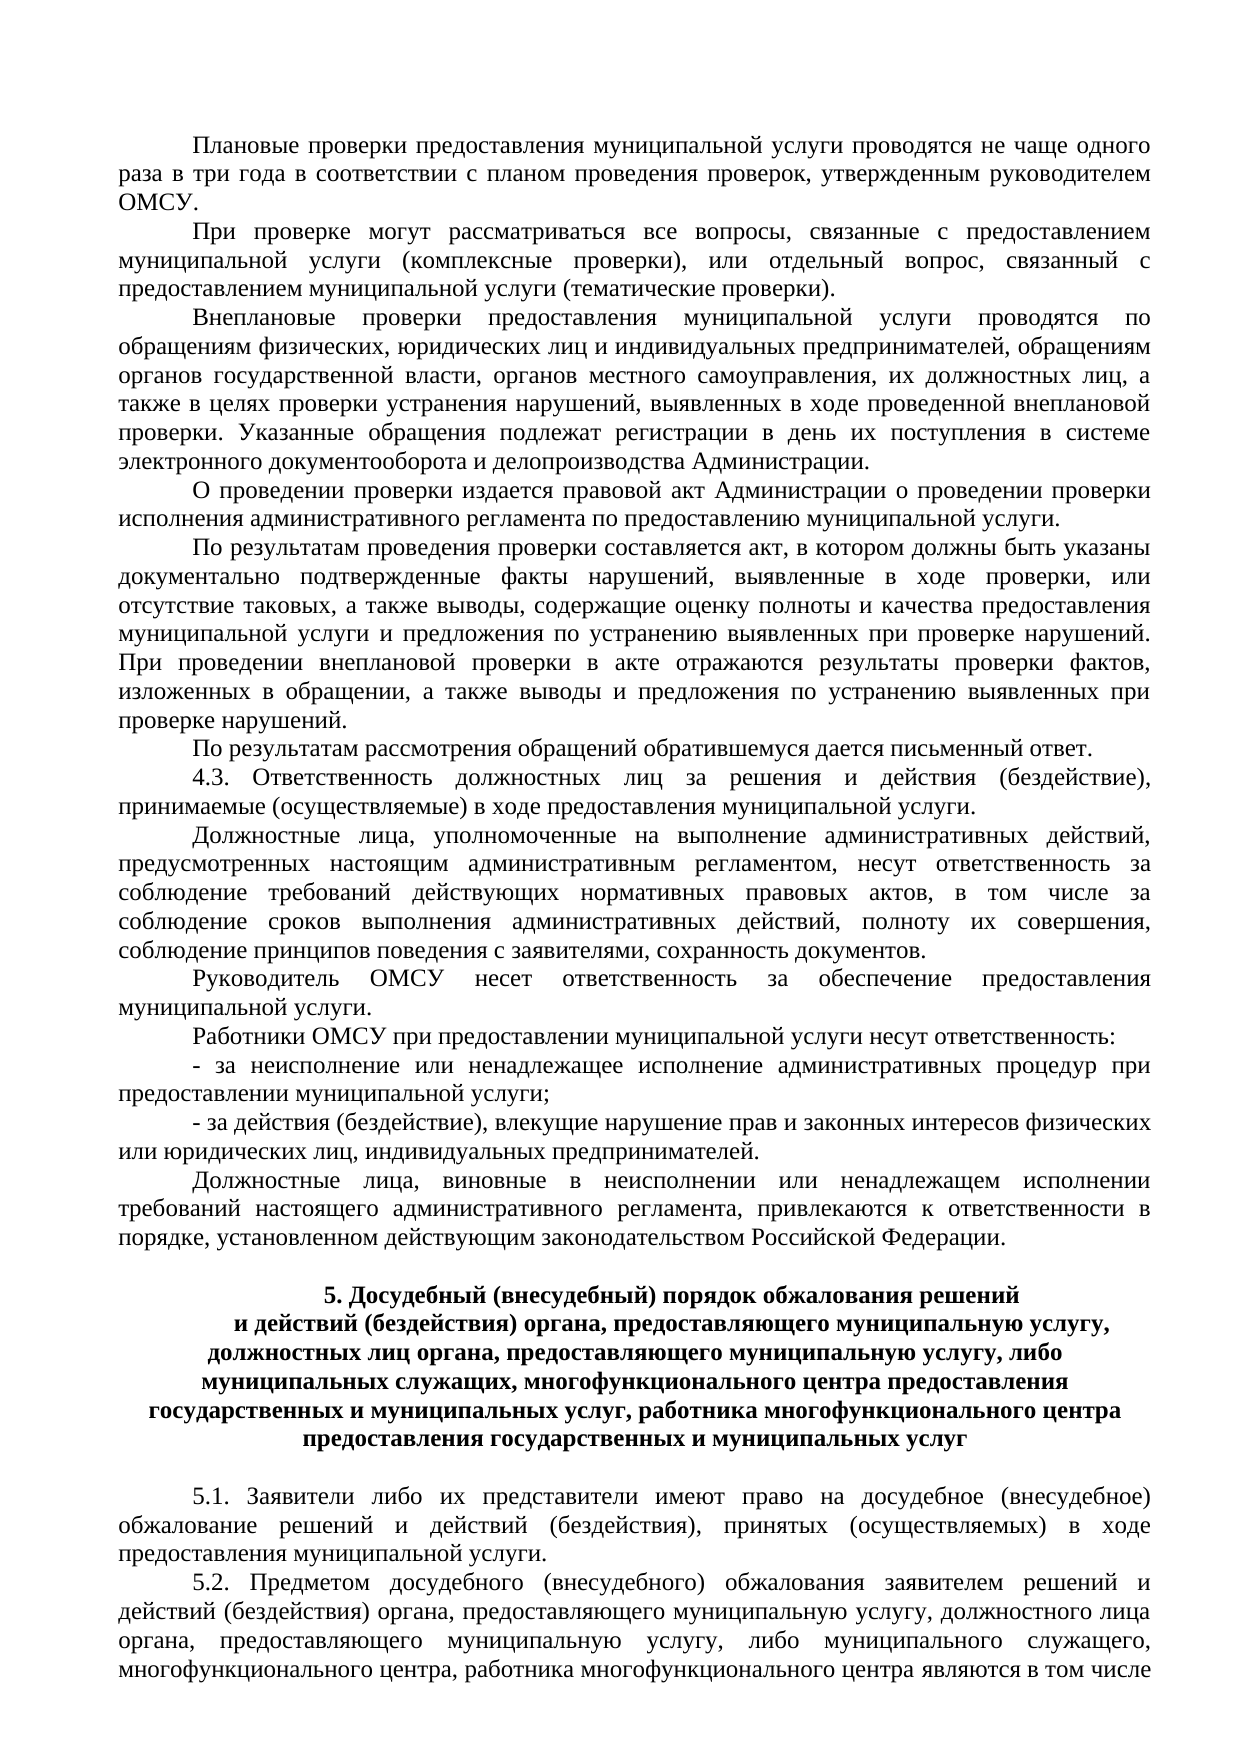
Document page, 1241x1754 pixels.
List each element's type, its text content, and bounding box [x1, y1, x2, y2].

text Работники ОМСУ при предоставлении муниципальной услуги несут ответственность: [118, 1021, 1152, 1050]
text Плановые проверки предоставления муниципальной услуги проводятся не чаще одного раза в три года в соответствии с планом проведения проверок, утвержденным руководителем ОМСУ. [118, 130, 1152, 216]
text По результатам проведения проверки составляется акт, в котором должны быть указаны документально подтвержденные факты нарушений, выявленные в ходе проверки, или отсутствие таковых, а также выводы, содержащие оценку полноты и качества предоставления муниципальной услуги и предложения по устранению выявленных при проверке нарушений. При проведении внеплановой проверки в акте отражаются результаты проверки фактов, изложенных в обращении, а также выводы и предложения по устранению выявленных при проверке нарушений. [118, 532, 1152, 733]
text 4.3. Ответственность должностных лиц за решения и действия (бездействие), принимаемые (осуществляемые) в ходе предоставления муниципальной услуги. [118, 762, 1152, 820]
text 5. Досудебный (внесудебный) порядок обжалования решений [118, 1280, 1152, 1308]
text - за действия (бездействие), влекущие нарушение прав и законных интересов физических или юридических лиц, индивидуальных предпринимателей. [118, 1107, 1152, 1165]
text Должностные лица, виновные в неисполнении или ненадлежащем исполнении требований настоящего административного регламента, привлекаются к ответственности в порядке, установленном действующим законодательством Российской Федерации. [118, 1165, 1152, 1251]
text 5.1. Заявители либо их представители имеют право на досудебное (внесудебное) обжалование решений и действий (бездействия), принятых (осуществляемых) в ходе предоставления муниципальной услуги. [118, 1481, 1152, 1567]
text - за неисполнение или ненадлежащее исполнение административных процедур при предоставлении муниципальной услуги; [118, 1050, 1152, 1107]
text Руководитель ОМСУ несет ответственность за обеспечение предоставления муниципальной услуги. [118, 963, 1152, 1021]
text Внеплановые проверки предоставления муниципальной услуги проводятся по обращениям физических, юридических лиц и индивидуальных предпринимателей, обращениям органов государственной власти, органов местного самоуправления, их должностных лиц, а также в целях проверки устранения нарушений, выявленных в ходе проведенной внеплановой проверки. Указанные обращения подлежат регистрации в день их поступления в системе электронного документооборота и делопроизводства Администрации. [118, 302, 1152, 475]
text О проведении проверки издается правовой акт Администрации о проведении проверки исполнения административного регламента по предоставлению муниципальной услуги. [118, 475, 1152, 532]
text По результатам рассмотрения обращений обратившемуся дается письменный ответ. [118, 733, 1152, 762]
text Должностные лица, уполномоченные на выполнение административных действий, предусмотренных настоящим административным регламентом, несут ответственность за соблюдение требований действующих нормативных правовых актов, в том числе за соблюдение сроков выполнения административных действий, полноту их совершения, соблюдение принципов поведения с заявителями, сохранность документов. [118, 820, 1152, 963]
text и действий (бездействия) органа, предоставляющего муниципальную услугу, должностных лиц органа, предоставляющего муниципальную услугу, либо муниципальных служащих, многофункционального центра предоставления государственных и муниципальных услуг, работника многофункционального центра предоставления государственных и муниципальных услуг [118, 1308, 1152, 1452]
text При проверке могут рассматриваться все вопросы, связанные с предоставлением муниципальной услуги (комплексные проверки), или отдельный вопрос, связанный с предоставлением муниципальной услуги (тематические проверки). [118, 216, 1152, 302]
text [118, 1567, 1152, 1684]
